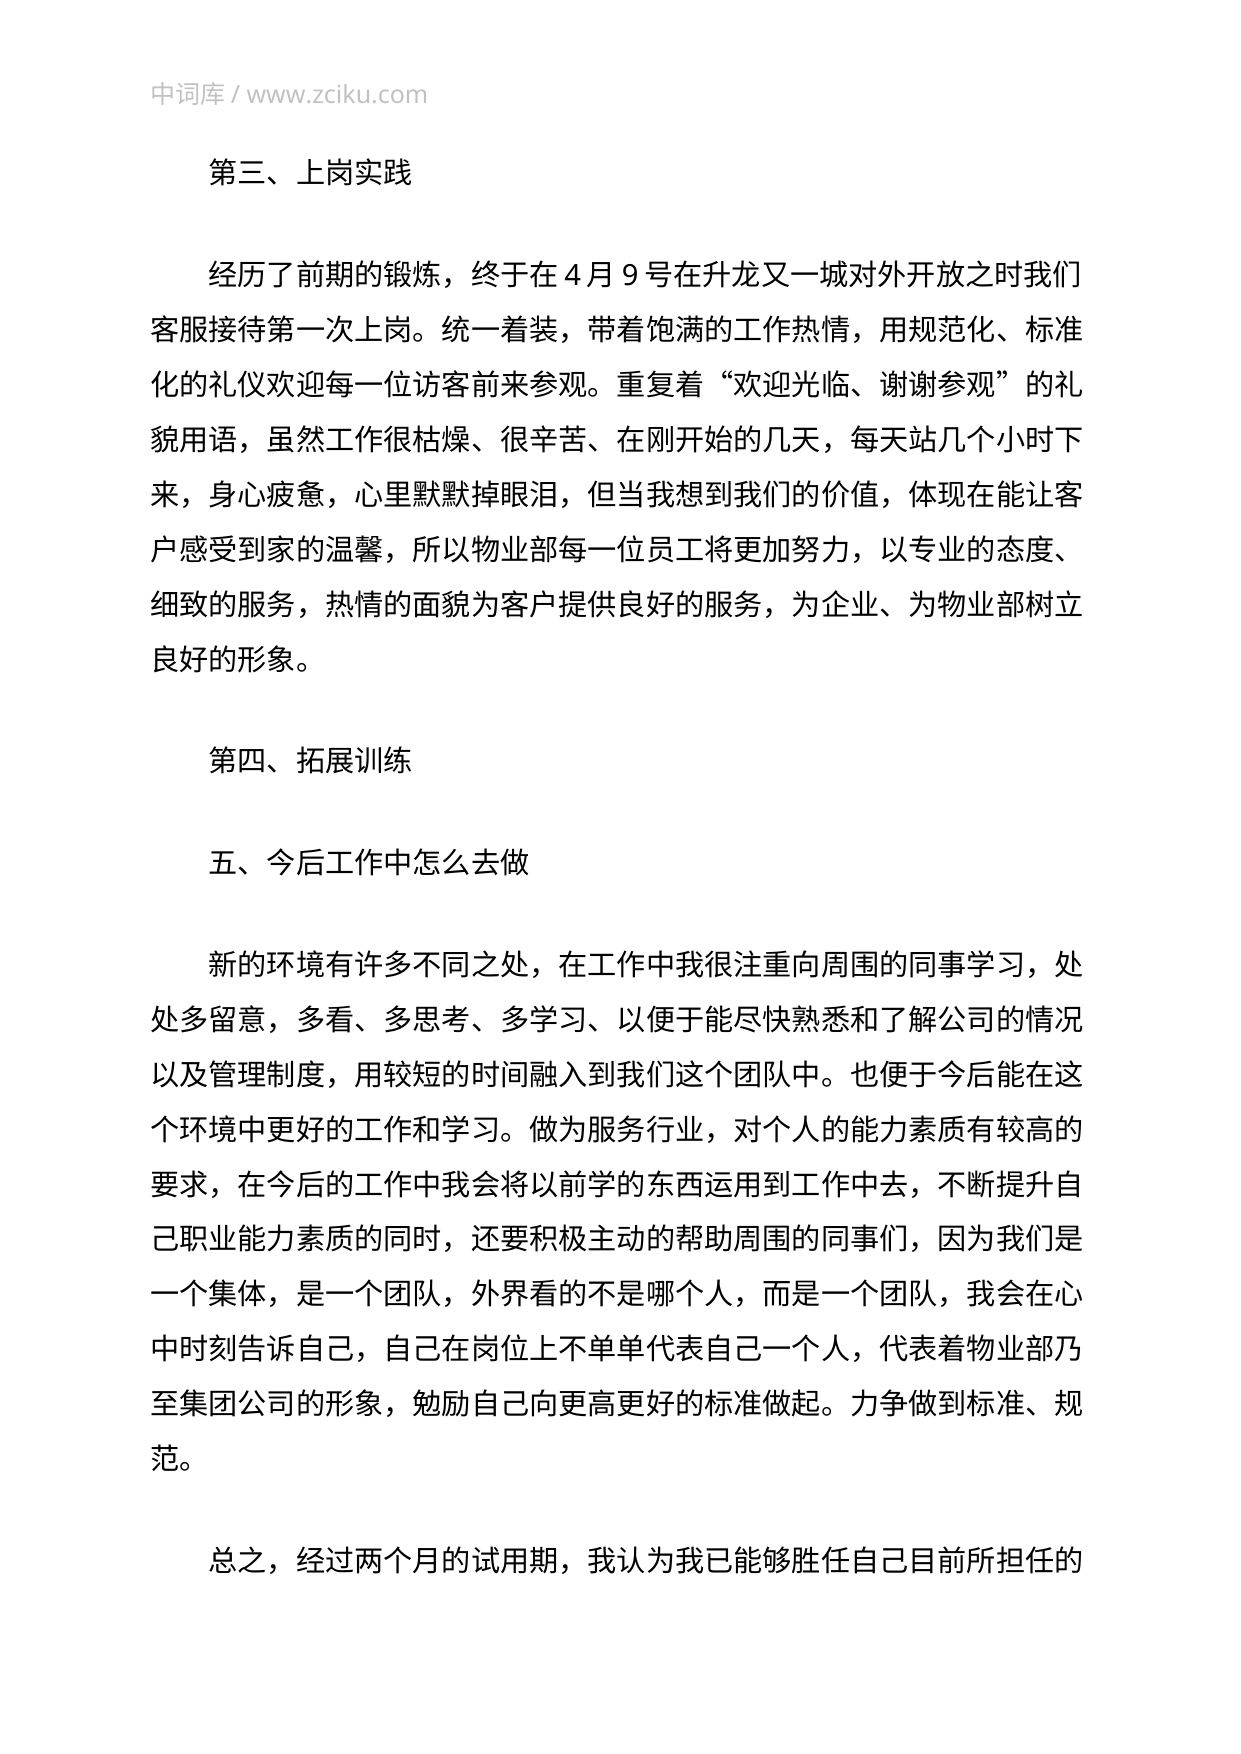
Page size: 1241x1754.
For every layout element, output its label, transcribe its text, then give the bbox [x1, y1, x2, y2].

text 第三、上岗实践 [150, 150, 1090, 192]
text 第四、拓展训练 [150, 738, 1090, 780]
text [150, 1537, 1090, 1579]
text 五、今后工作中怎么去做 [150, 840, 1090, 882]
text 新的环境有许多不同之处，在工作中我很注重向周围的同事学习，处处多留意，多看、多思考、多学习、以便于能尽快熟悉和了解公司的情况以及管理制度，用较短的时间融入到我们这个团队中。也便于今后能在这个环境中更好的工作和学习。做为服务行业，对个人的能力素质有较高的要求，在今后的工作中我会将以前学的东西运用到工作中去，不断提升自己职业能力素质的同时，还要积极主动的帮助周围的同事们，因为我们是一个集体，是一个团队，外界看的不是哪个人，而是一个团队，我会在心中时刻告诉自己，自己在岗位上不单单代表自己一个人，代表着物业部乃至集团公司的形象，勉励自己向更高更好的标准做起。力争做到标准、规范。 [150, 941, 1090, 1478]
text 经历了前期的锻炼，终于在4月9号在升龙又一城对外开放之时我们客服接待第一次上岗。统一着装，带着饱满的工作热情，用规范化、标准化的礼仪欢迎每一位访客前来参观。重复着“欢迎光临、谢谢参观”的礼貌用语，虽然工作很枯燥、很辛苦、在刚开始的几天，每天站几个小时下来，身心疲惫，心里默默掉眼泪，但当我想到我们的价值，体现在能让客户感受到家的温馨，所以物业部每一位员工将更加努力，以专业的态度、细致的服务，热情的面貌为客户提供良好的服务，为企业、为物业部树立良好的形象。 [150, 252, 1090, 678]
